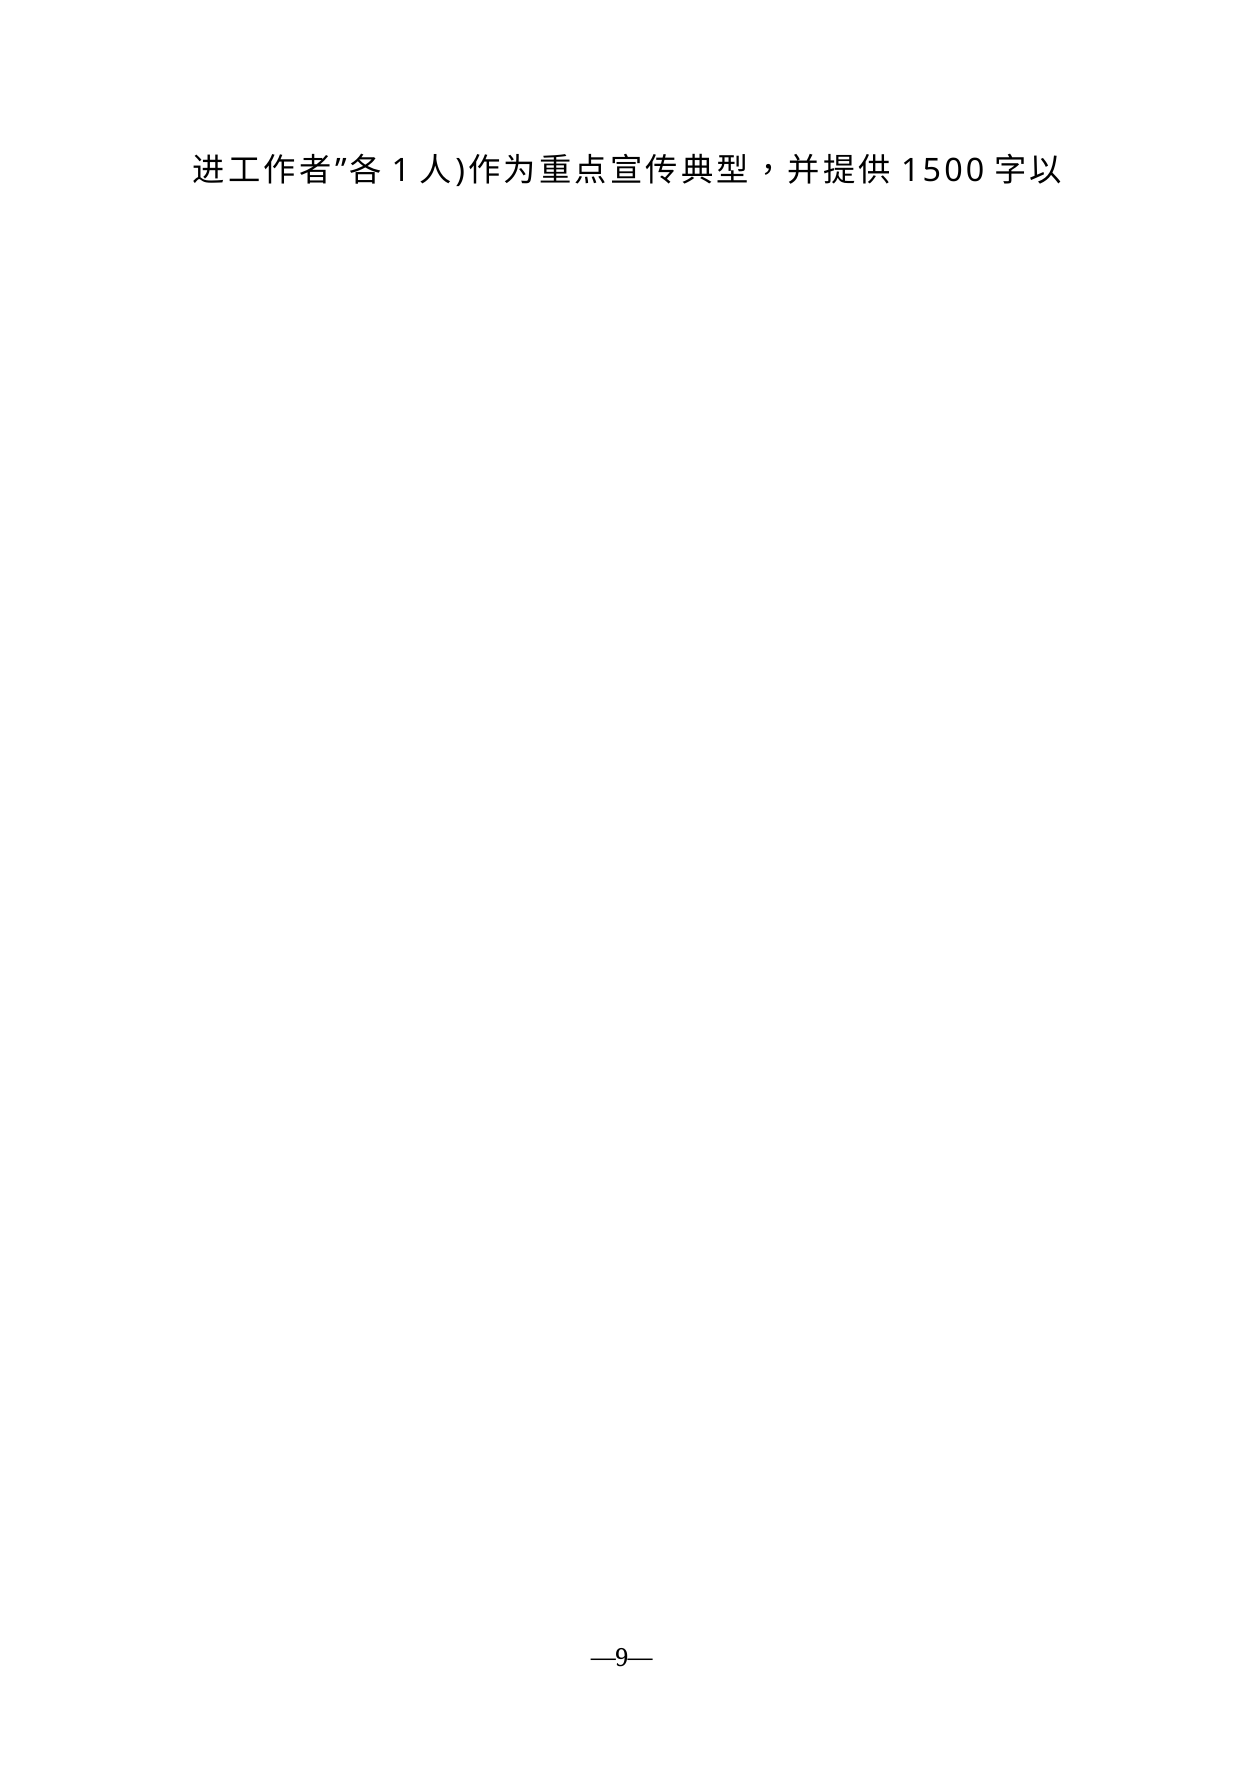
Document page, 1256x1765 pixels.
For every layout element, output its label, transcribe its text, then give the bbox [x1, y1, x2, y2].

text 进工作者”各1人)作为重点宣传典型，并提供1500字以 [193, 150, 1078, 190]
